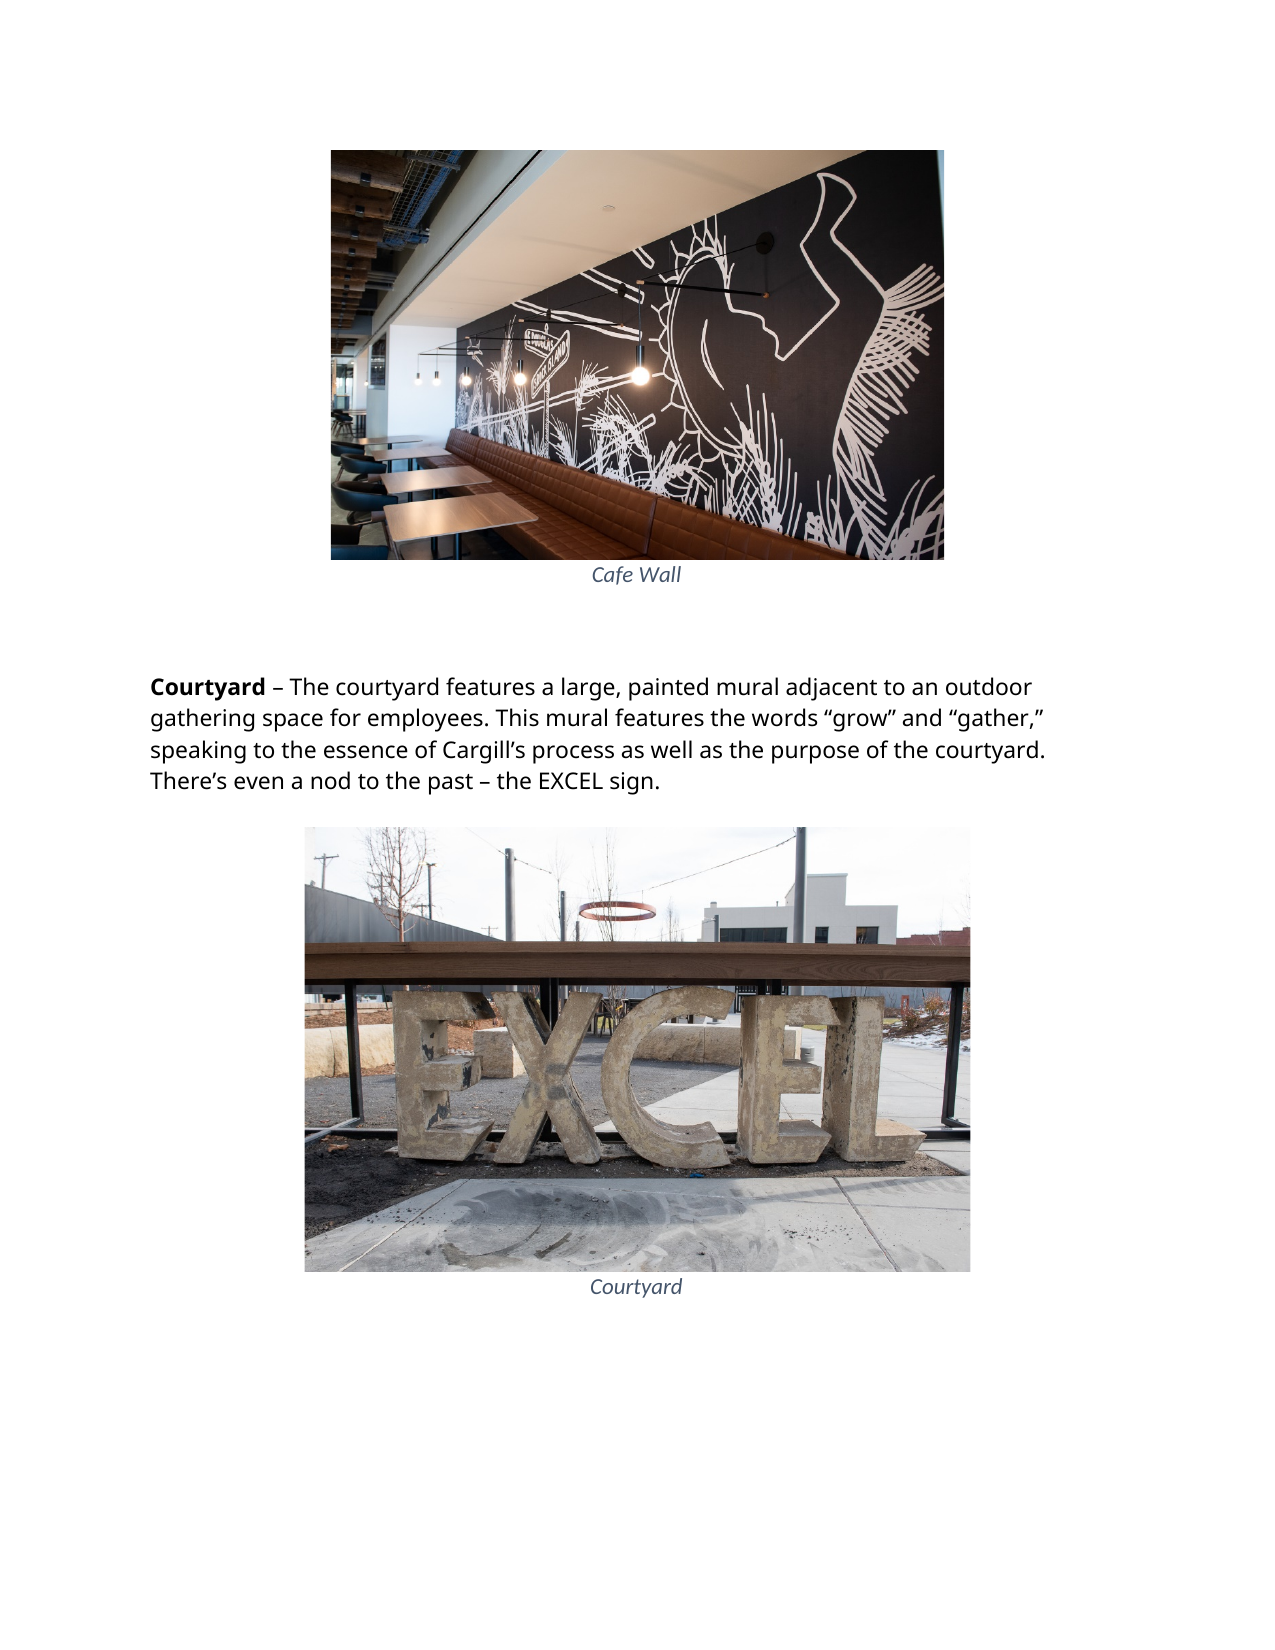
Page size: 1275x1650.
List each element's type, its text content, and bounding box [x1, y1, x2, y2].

text Courtyard – The courtyard features a large, painted mural adjacent to an outdoor gathering space for employees. This mural features the words “grow” and “gather,” speaking to the essence of Cargill’s process as well as the purpose of the courtyard. There’s even a nod to the past – the EXCEL sign. [150, 671, 1125, 796]
text Cafe Wall [150, 560, 1125, 588]
picture [330, 150, 945, 560]
text Courtyard [150, 1272, 1125, 1300]
picture [304, 827, 971, 1272]
